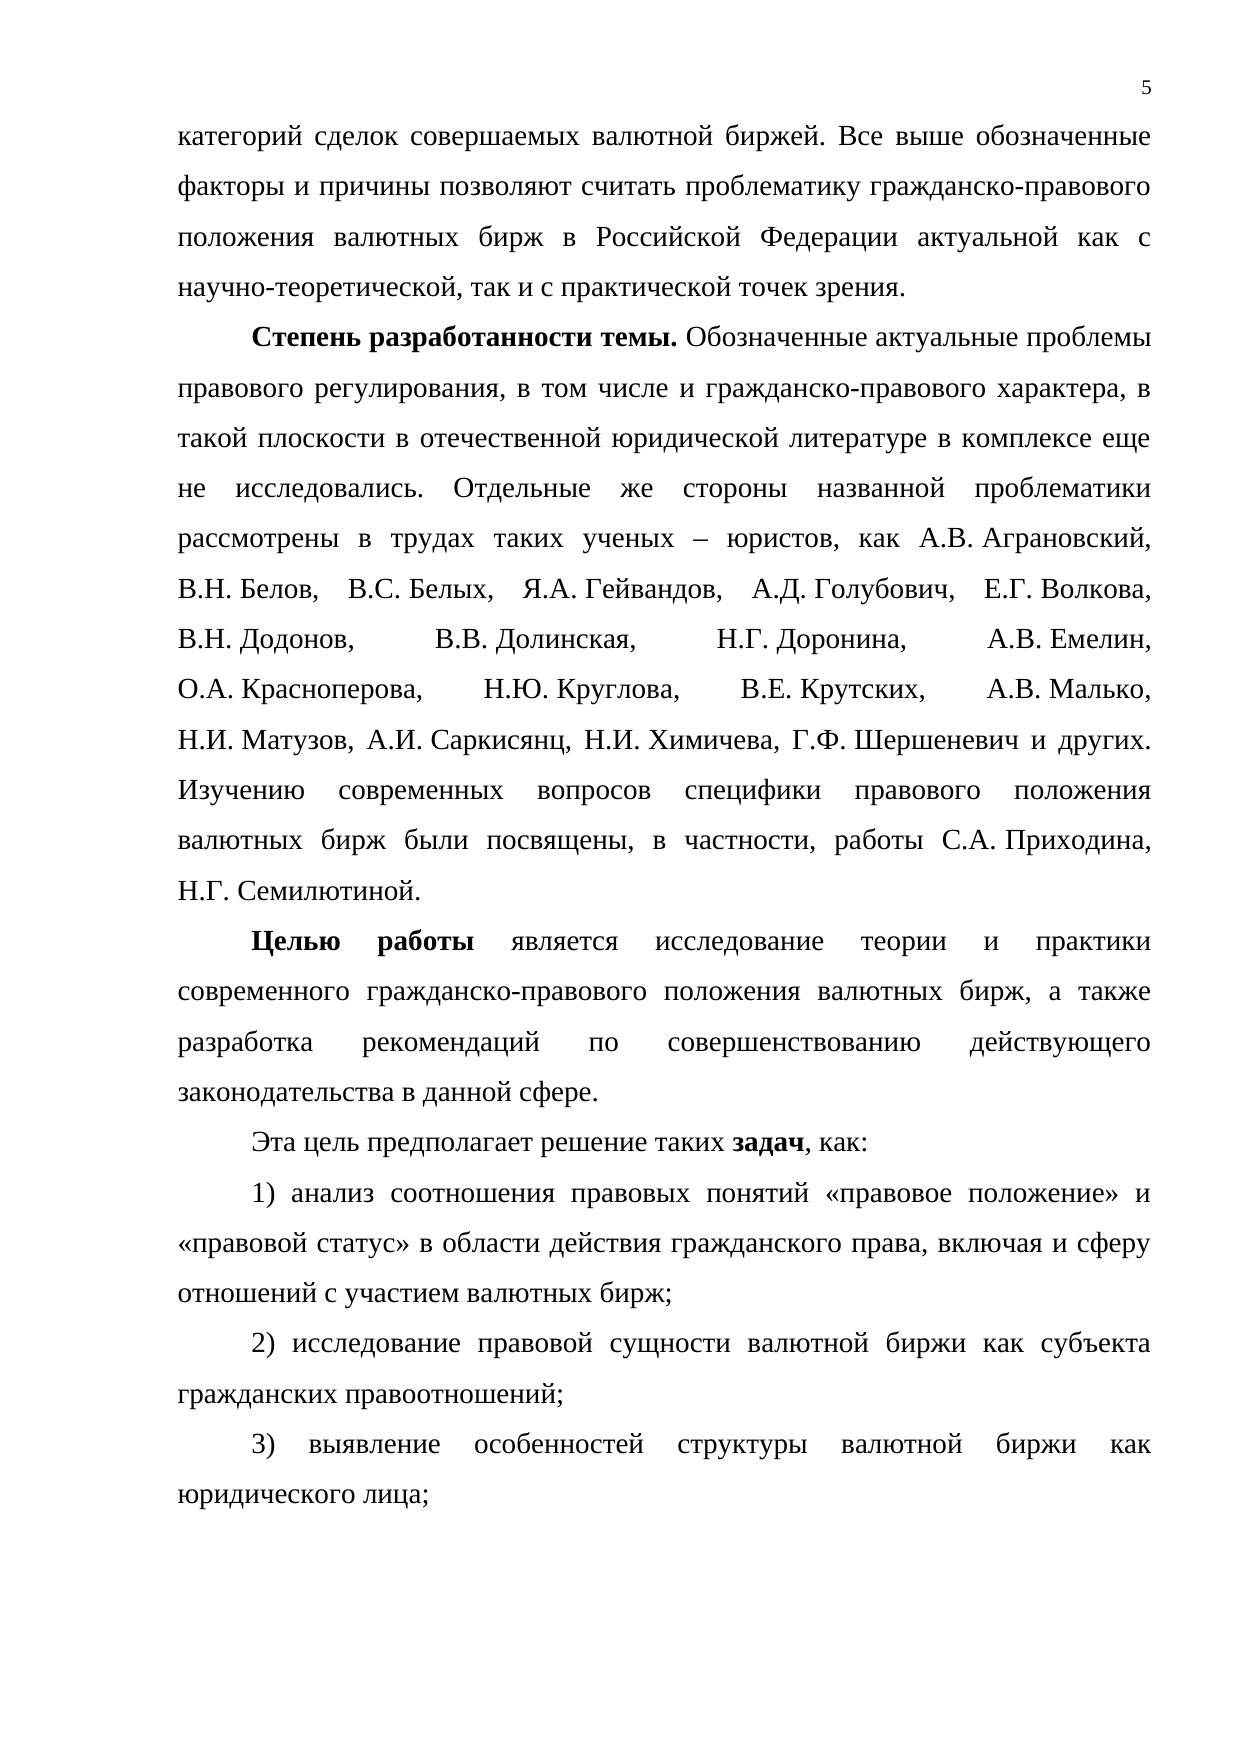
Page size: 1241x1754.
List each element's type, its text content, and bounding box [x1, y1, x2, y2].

title 1) анализ соотношения правовых понятий «правовое положение» и «правовой статус» в области действия гражданского права, включая и сферу отношений с участием валютных бирж; [177, 1175, 1152, 1309]
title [177, 118, 1152, 303]
title 2) исследование правовой сущности валютной биржи как субъекта гражданских правоотношений; [177, 1326, 1152, 1409]
title 3) выявление особенностей структуры валютной биржи как юридического лица; [177, 1426, 1152, 1510]
title Целью работы является исследование теории и практики современного гражданско-правового положения валютных бирж, а также разработка рекомендаций по совершенствованию действующего законодательства в данной сфере. [177, 923, 1152, 1108]
title Эта цель предполагает решение таких задач, как: [177, 1124, 1152, 1158]
title Степень разработанности темы. Обозначенные актуальные проблемы правового регулирования, в том числе и гражданско-правового характера, в такой плоскости в отечественной юридической литературе в комплексе еще не исследовались. Отдельные же стороны названной проблематики рассмотрены в трудах таких ученых – юристов, как А.В. Аграновский, В.Н. Белов, В.С. Белых, Я.А. Гейвандов, А.Д. Голубович, Е.Г. Волкова, В.Н. Додонов, В.В. Долинская, Н.Г. Доронина, А.В. Емелин, О.А. Красноперова, Н.Ю. Круглова, В.Е. Крутских, А.В. Малько, Н.И. Матузов, А.И. Саркисянц, Н.И. Химичева, Г.Ф. Шершеневич и других. Изучению современных вопросов специфики правового положения валютных бирж были посвящены, в частности, работы С.А. Приходина, Н.Г. Семилютиной. [177, 319, 1152, 906]
